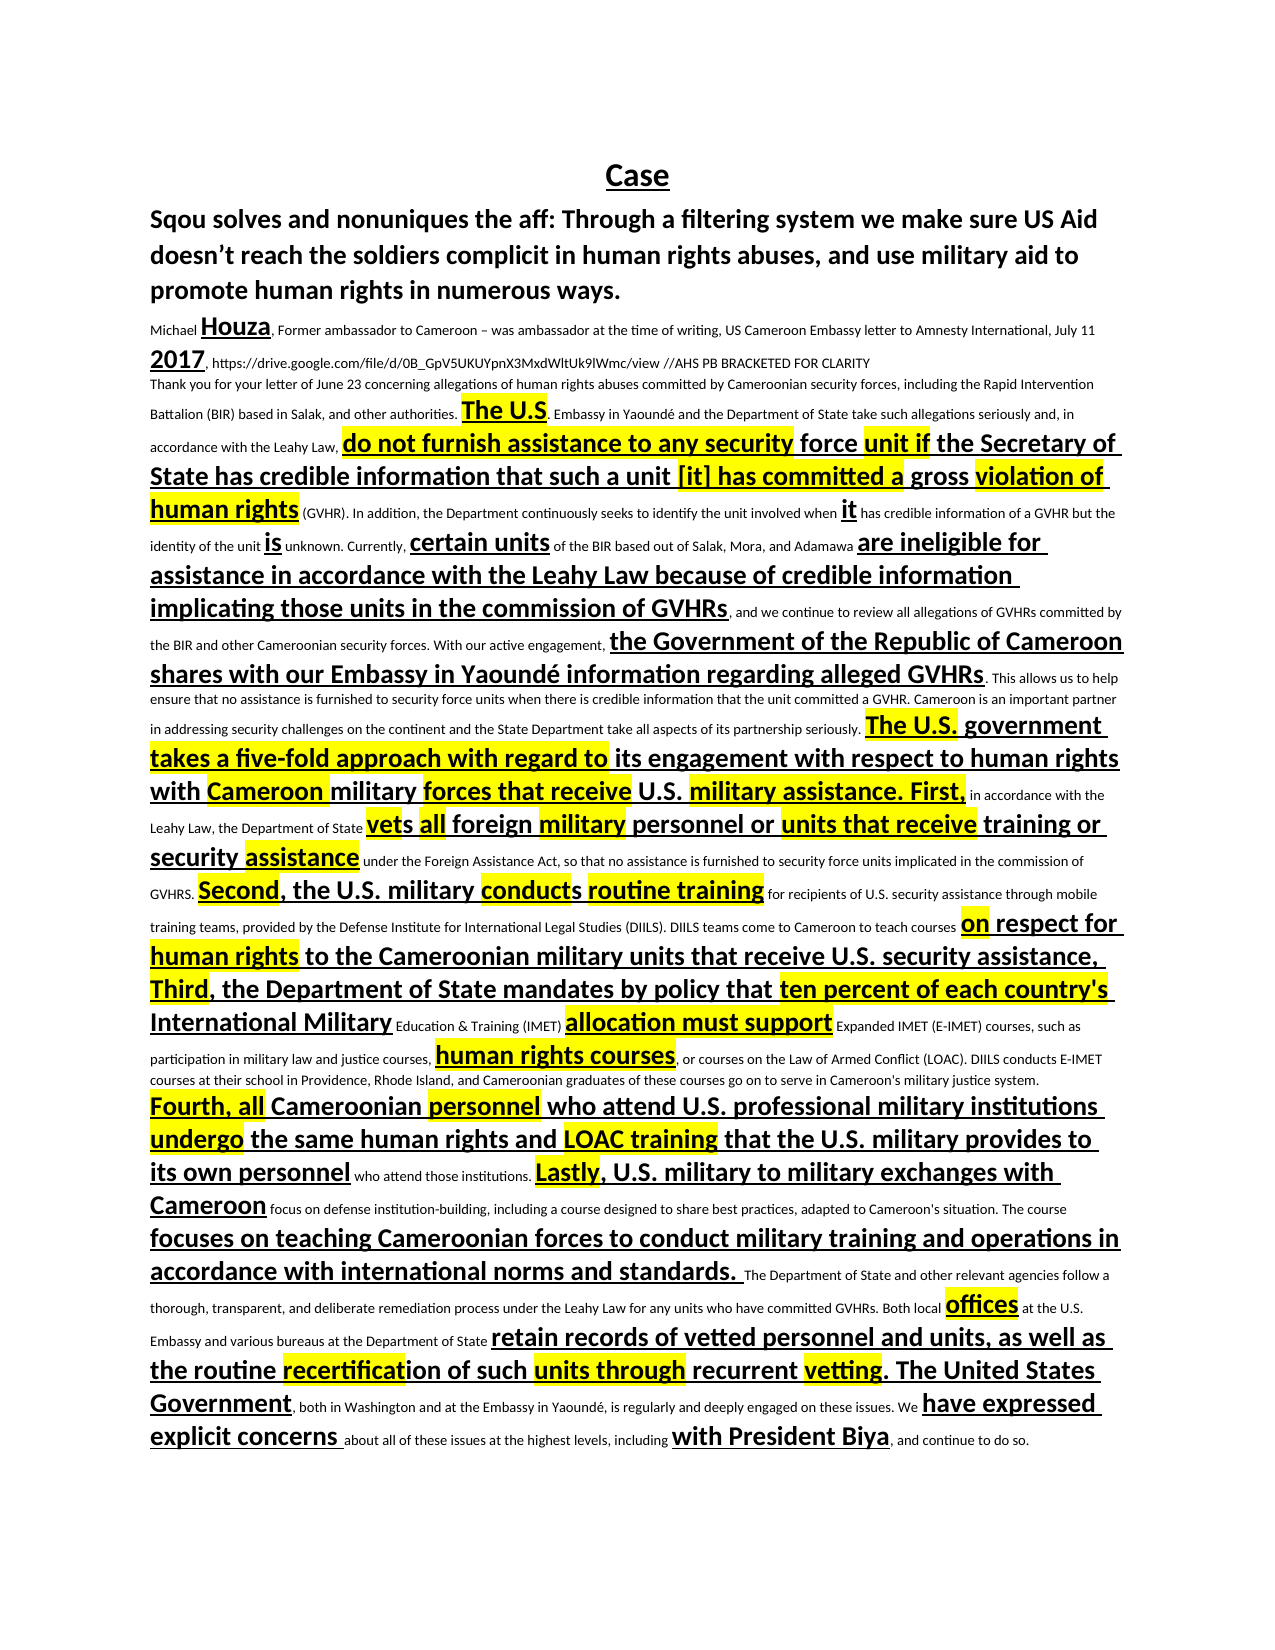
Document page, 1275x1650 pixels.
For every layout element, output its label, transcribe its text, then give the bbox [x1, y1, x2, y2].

text Michael Houza, Former ambassador to Cameroon – was ambassador at the time of writing, US Cameroon Embassy letter to Amnesty International, July 11 2017, https://drive.google.com/file/d/0B_GpV5UKUYpnX3MxdWltUk9lWmc/view //AHS PB BRACKETED FOR CLARITY [150, 309, 1125, 375]
subtitle Sqou solves and nonuniques the aff: Through a filtering system we make sure US Aid doesn’t reach the soldiers complicit in human rights abuses, and use military aid to promote human rights in numerous ways. [150, 202, 1125, 307]
subtitle Case [150, 154, 1125, 195]
text Thank you for your letter of June 23 concerning allegations of human rights abuses committed by Cameroonian security forces, including the Rapid Intervention Battalion (BIR) based in Salak, and other authorities. The U.S. Embassy in Yaoundé and the Department of State take such allegations seriously and, in accordance with the Leahy Law, do not furnish assistance to any security force unit if the Secretary of State has credible information that such a unit [it] has committed a gross violation of human rights (GVHR). In addition, the Department continuously seeks to identify the unit involved when it has credible information of a GVHR but the identity of the unit is unknown. Currently, certain units of the BIR based out of Salak, Mora, and Adamawa are ineligible for assistance in accordance with the Leahy Law because of credible information implicating those units in the commission of GVHRs, and we continue to review all allegations of GVHRs committed by the BIR and other Cameroonian security forces. With our active engagement, the Government of the Republic of Cameroon shares with our Embassy in Yaoundé information regarding alleged GVHRs. This allows us to help ensure that no assistance is furnished to security force units when there is credible information that the unit committed a GVHR. Cameroon is an important partner in addressing security challenges on the continent and the State Department take all aspects of its partnership seriously. The U.S. government takes a five-fold approach with regard to its engagement with respect to human rights with Cameroon military forces that receive U.S. military assistance. First, in accordance with the Leahy Law, the Department of State vets all foreign military personnel or units that receive training or security assistance under the Foreign Assistance Act, so that no assistance is furnished to security force units implicated in the commission of GVHRS. Second, the U.S. military conducts routine training for recipients of U.S. security assistance through mobile training teams, provided by the Defense Institute for International Legal Studies (DIILS). DIILS teams come to Cameroon to teach courses on respect for human rights to the Cameroonian military units that receive U.S. security assistance, Third, the Department of State mandates by policy that ten percent of each country's International Military Education & Training (IMET) allocation must support Expanded IMET (E-IMET) courses, such as participation in military law and justice courses, human rights courses, or courses on the Law of Armed Conflict (LOAC). DIILS conducts E-IMET courses at their school in Providence, Rhode Island, and Cameroonian graduates of these courses go on to serve in Cameroon's military justice system. Fourth, all Cameroonian personnel who attend U.S. professional military institutions undergo the same human rights and LOAC training that the U.S. military provides to its own personnel who attend those institutions. Lastly, U.S. military to military exchanges with Cameroon focus on defense institution-building, including a course designed to share best practices, adapted to Cameroon's situation. The course focuses on teaching Cameroonian forces to conduct military training and operations in accordance with international norms and standards. The Department of State and other relevant agencies follow a thorough, transparent, and deliberate remediation process under the Leahy Law for any units who have committed GVHRs. Both local offices at the U.S. Embassy and various bureaus at the Department of State retain records of vetted personnel and units, as well as the routine recertification of such units through recurrent vetting. The United States Government, both in Washington and at the Embassy in Yaoundé, is regularly and deeply engaged on these issues. We have expressed explicit concerns about all of these issues at the highest levels, including with President Biya, and continue to do so. [150, 375, 1125, 1452]
